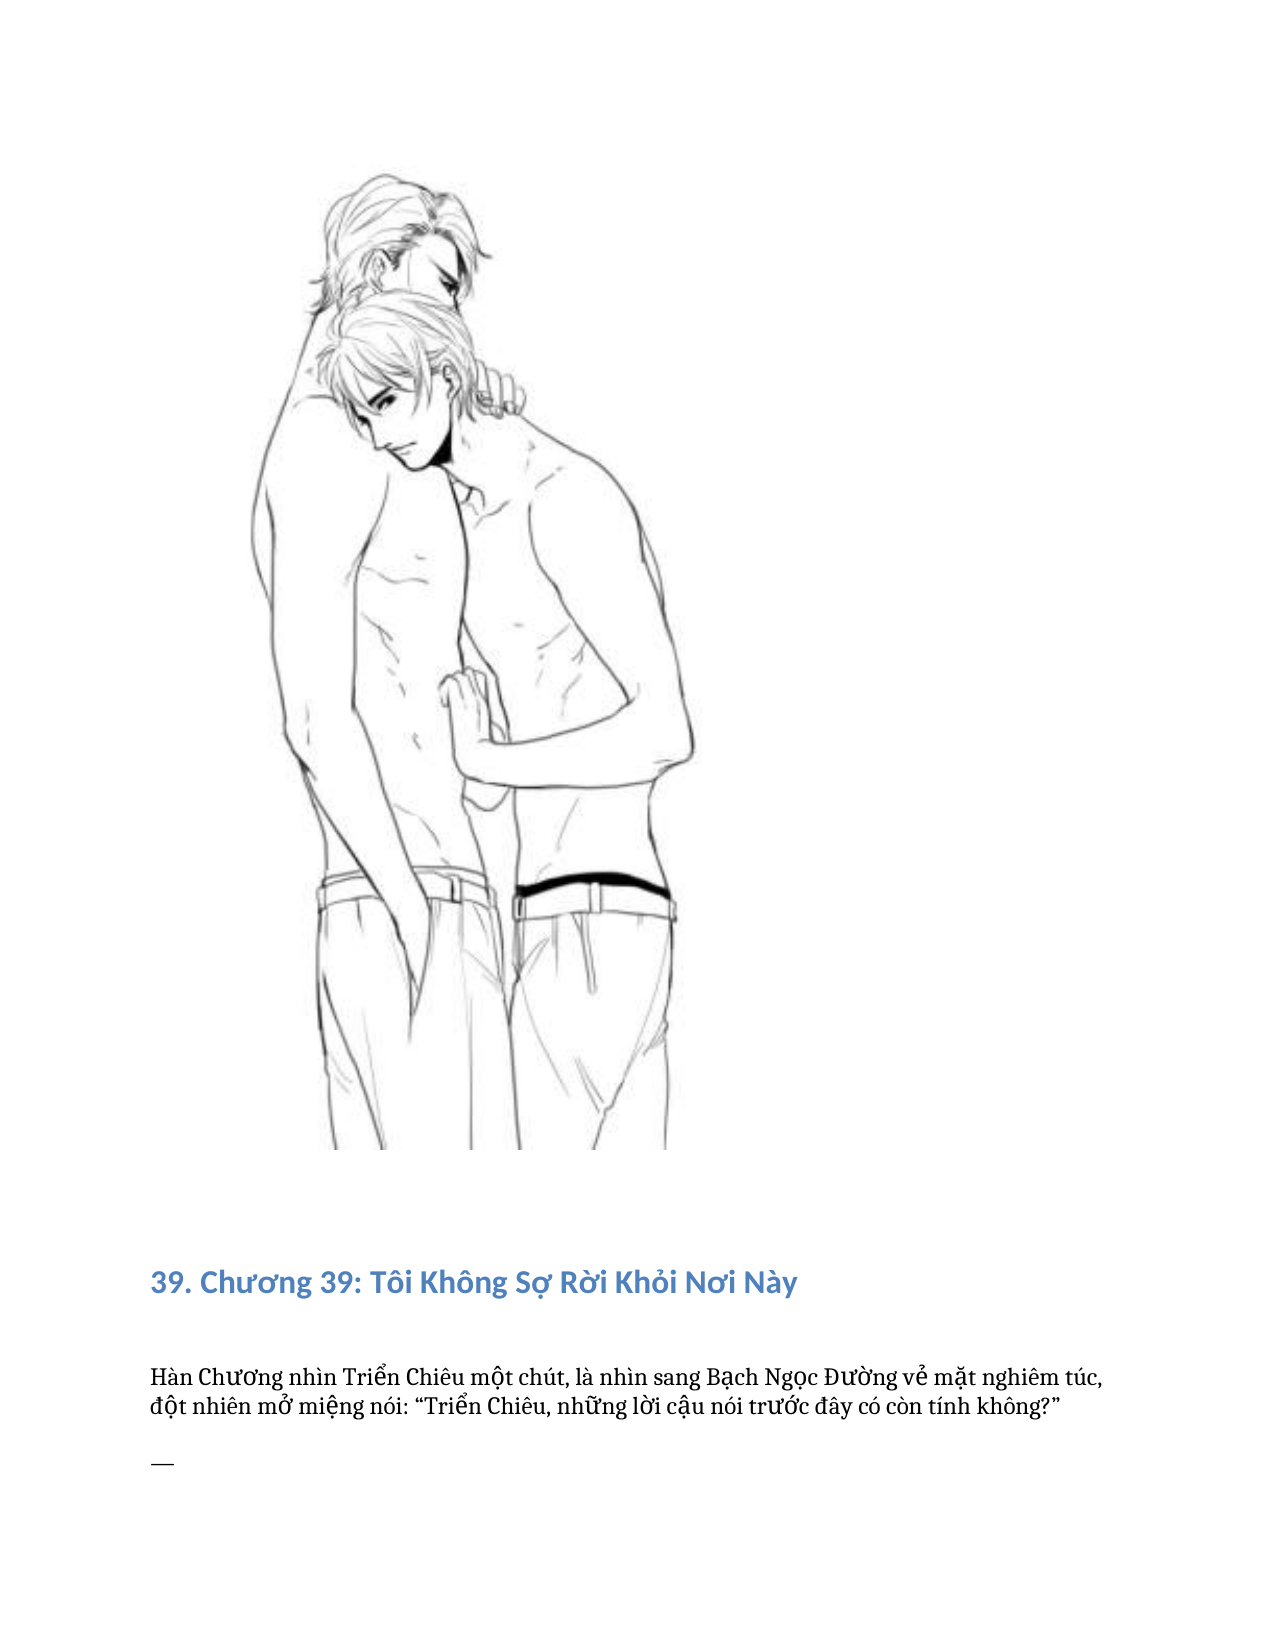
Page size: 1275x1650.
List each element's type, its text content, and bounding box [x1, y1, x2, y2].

subtitle 39. Chương 39: Tôi Không Sợ Rời Khỏi Nơi Này [150, 1261, 1125, 1302]
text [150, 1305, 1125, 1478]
picture [168, 150, 836, 1150]
